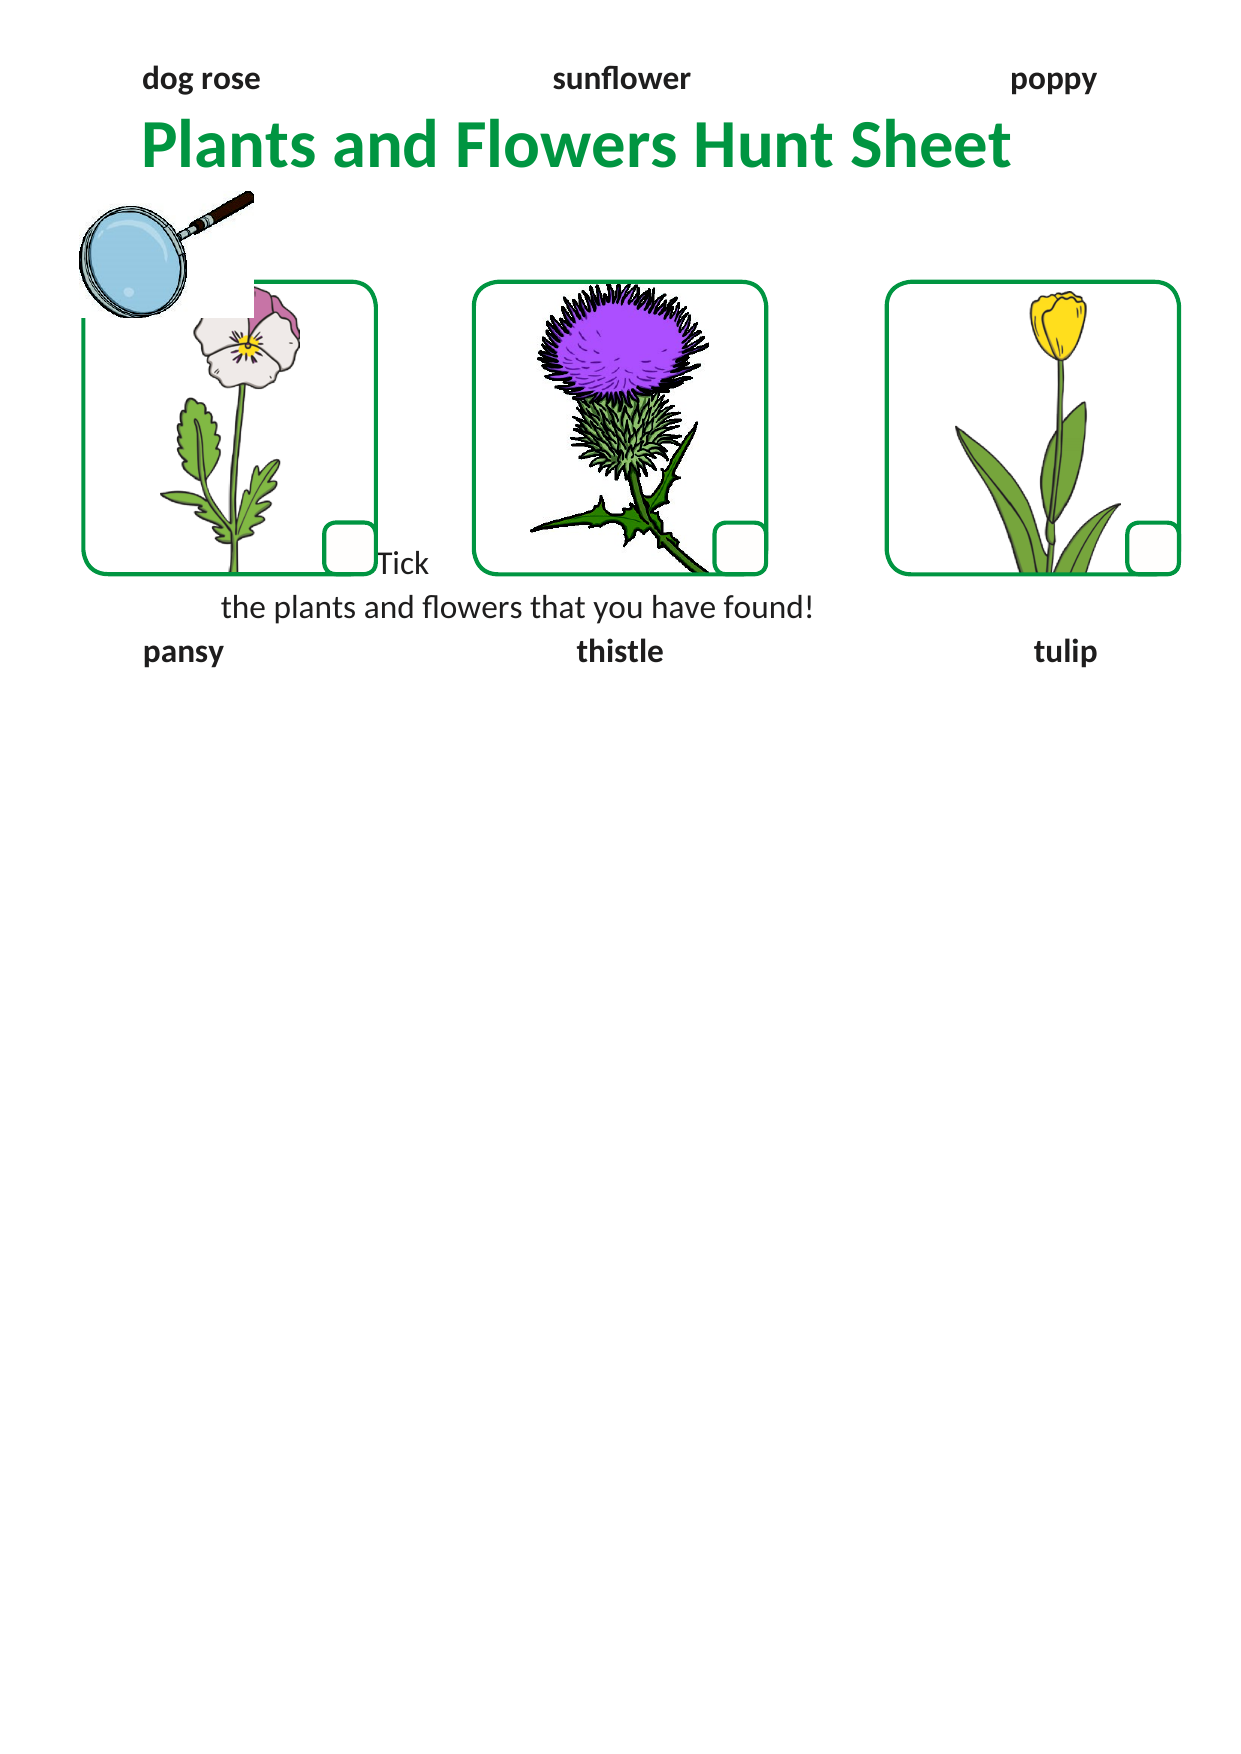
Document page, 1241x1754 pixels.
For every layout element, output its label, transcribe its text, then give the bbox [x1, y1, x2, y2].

picture [79, 191, 300, 572]
picture [530, 284, 709, 572]
text pansy thistle tulip [143, 631, 1097, 671]
text Plants and Flowers Hunt Sheet [141, 101, 1099, 185]
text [53, 192, 981, 627]
picture [954, 290, 1121, 572]
text dog rose sunflower poppy [142, 57, 1097, 98]
